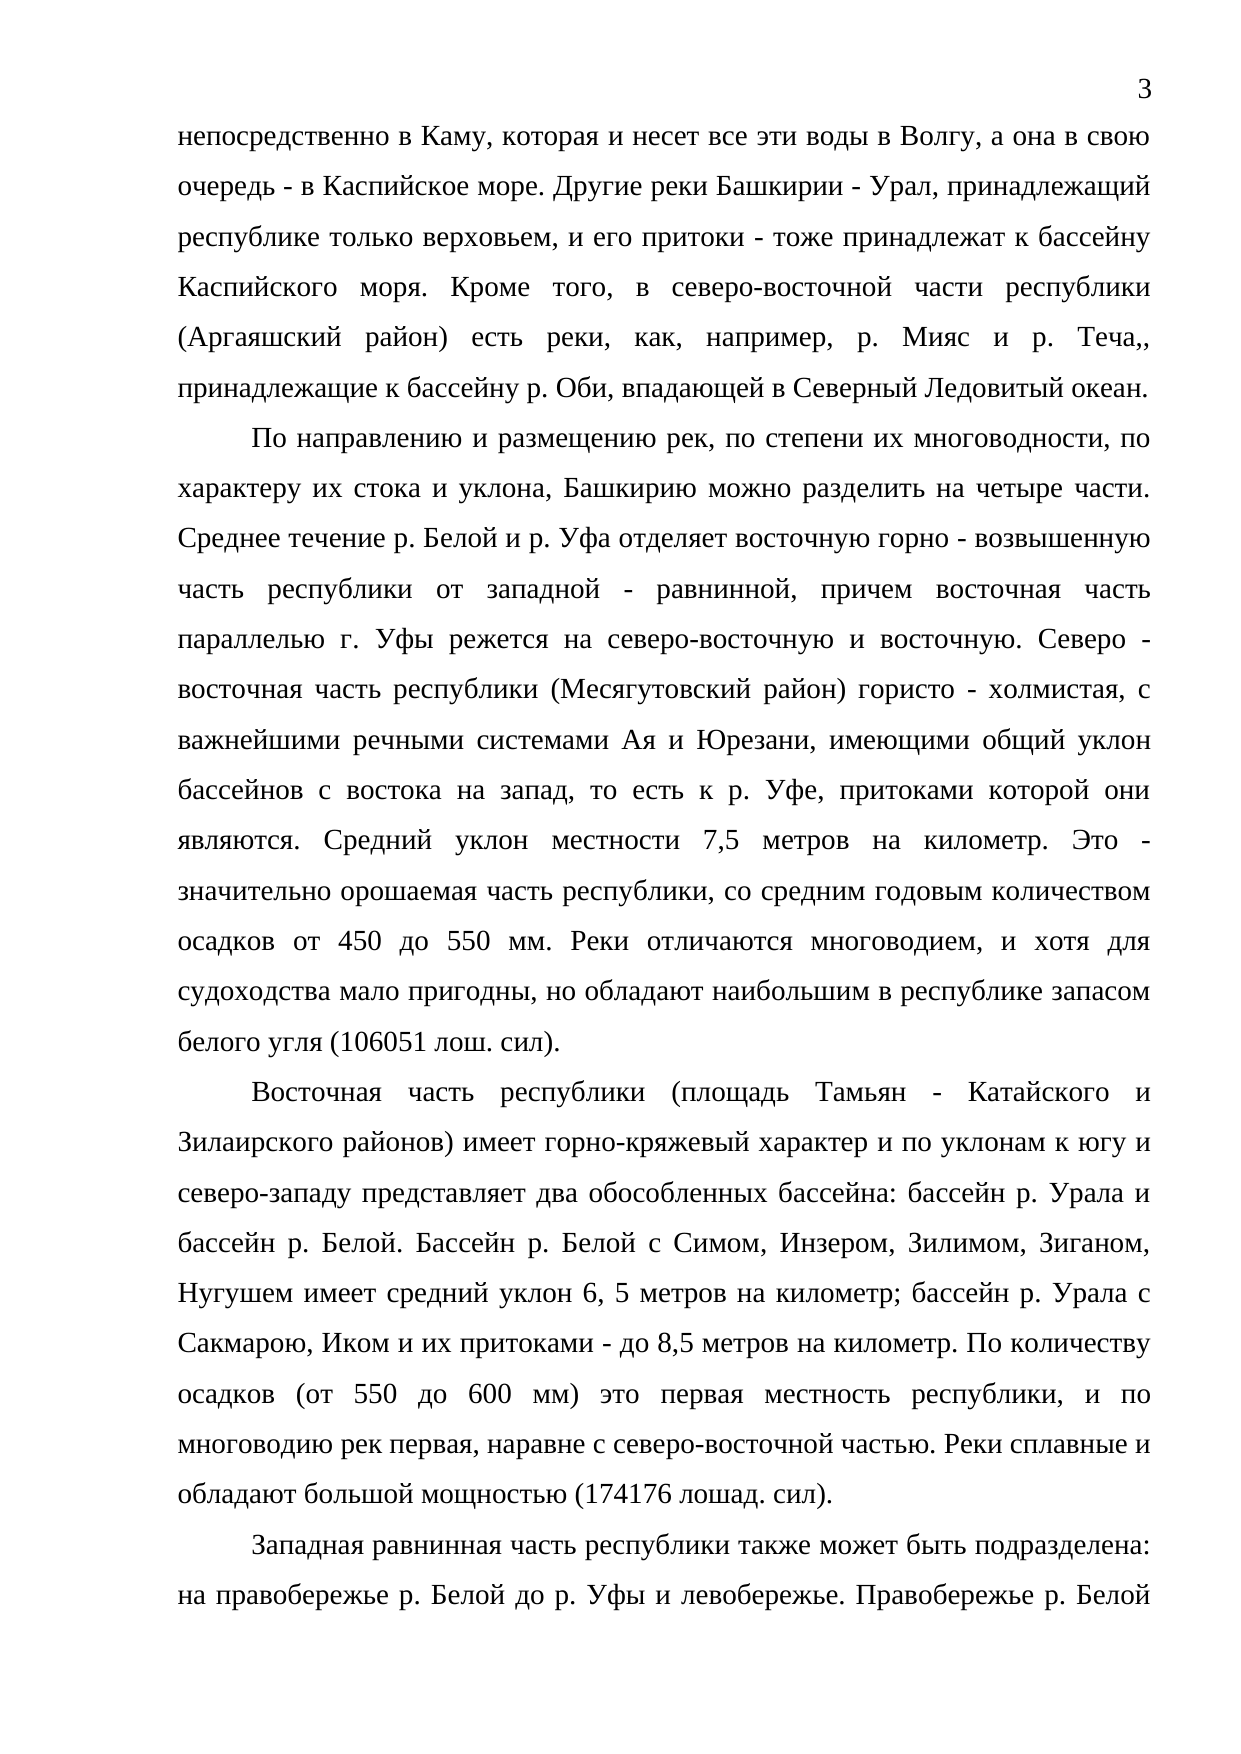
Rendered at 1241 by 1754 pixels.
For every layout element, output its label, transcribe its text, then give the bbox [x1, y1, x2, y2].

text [177, 118, 1152, 403]
text По направлению и размещению рек, по степени их многоводности, по характеру их стока и уклона, Башкирию можно разделить на четыре части. Среднее течение р. Белой и р. Уфа отделяет восточную горно - возвышенную часть республики от западной - равнинной, причем восточная часть параллелью г. Уфы режется на северо-восточную и восточную. Северо - восточная часть республики (Месягутовский район) гористо - холмистая, с важнейшими речными системами Ая и Юрезани, имеющими общий уклон бассейнов с востока на запад, то есть к р. Уфе, притоками которой они являются. Средний уклон местности 7,5 метров на километр. Это - значительно орошаемая часть республики, со средним годовым количеством осадков от 450 до 550 мм. Реки отличаются многоводием, и хотя для судоходства мало пригодны, но обладают наибольшим в республике запасом белого угля (106051 лош. сил). [177, 420, 1152, 1057]
text Восточная часть республики (площадь Тамьян - Катайского и Зилаирского районов) имеет горно-кряжевый характер и по уклонам к югу и северо-западу представляет два обособленных бассейна: бассейн р. Урала и бассейн р. Белой. Бассейн р. Белой с Симом, Инзером, Зилимом, Зиганом, Нугушем имеет средний уклон 6, 5 метров на километр; бассейн р. Урала с Сакмарою, Иком и их притоками - до 8,5 метров на километр. По количеству осадков (от 550 до 600 мм) это первая местность республики, и по многоводию рек первая, наравне с северо-восточной частью. Реки сплавные и обладают большой мощностью (174176 лошад. сил). [177, 1074, 1152, 1510]
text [177, 1527, 1152, 1611]
